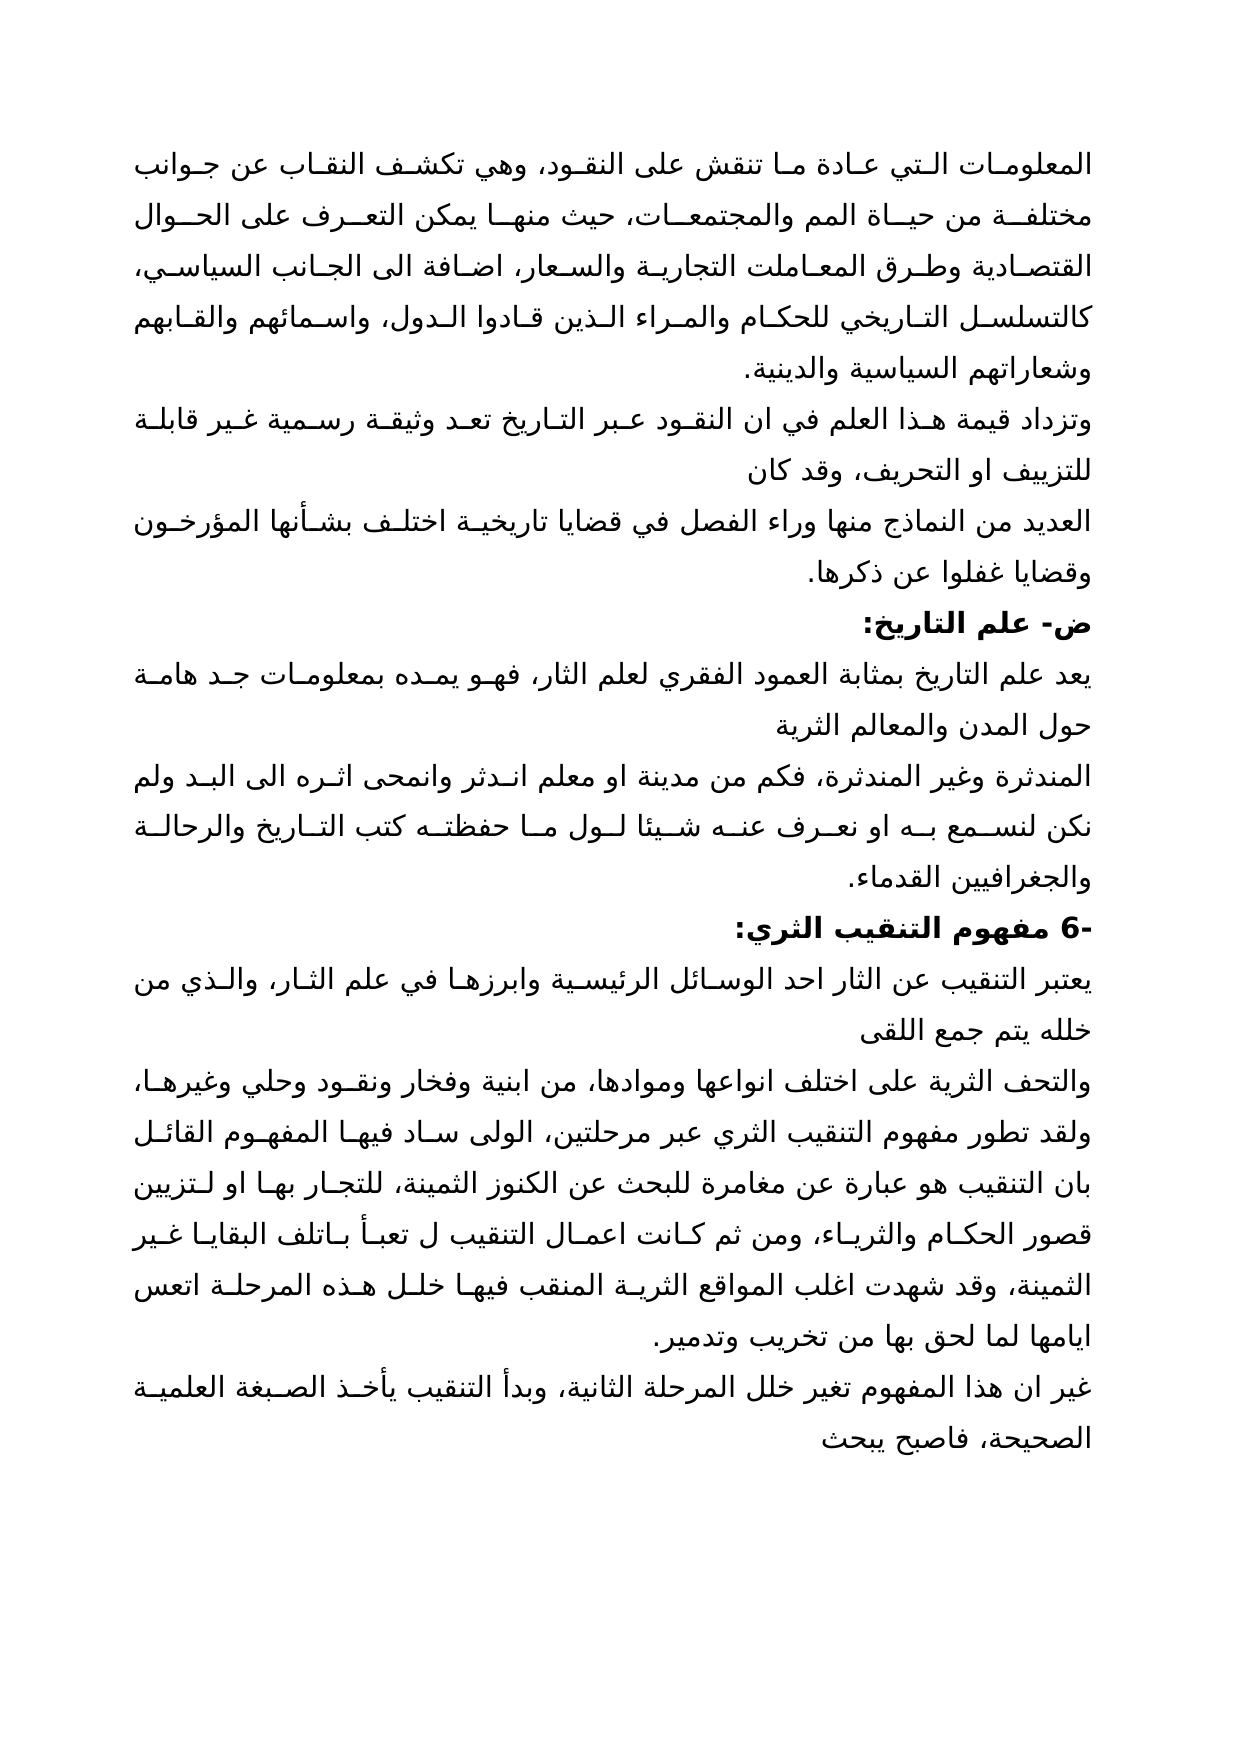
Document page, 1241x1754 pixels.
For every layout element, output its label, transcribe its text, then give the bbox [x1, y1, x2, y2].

text -6 مفهوم التنقيب الثري: [133, 912, 1093, 946]
text ض- علم التاريخ: [133, 606, 1093, 640]
text العديد من النماذج منها وراء الفصل في قضايا تاريخية اختلف بشأنها المؤرخون وقضايا غفلوا عن ذكرها. [133, 504, 1093, 589]
text المعلومات التي عادة ما تنقش على النقود، وهي تكشف النقاب عن جوانب مختلفة من حياة المم والمجتمعات، حيث منها يمكن التعرف على الحوال القتصادية وطرق المعاملت التجارية والسعار، اضافة الى الجانب السياسي، كالتسلسل التاريخي للحكام والمراء الذين قادوا الدول، واسمائهم والقابهم وشعاراتهم السياسية والدينية. [133, 148, 1093, 385]
text يعد علم التاريخ بمثابة العمود الفقري لعلم الثار، فهو يمده بمعلومات جد هامة حول المدن والمعالم الثرية [133, 657, 1093, 742]
text والتحف الثرية على اختلف انواعها وموادها، من ابنية وفخار ونقود وحلي وغيرها، ولقد تطور مفهوم التنقيب الثري عبر مرحلتين، الولى ساد فيها المفهوم القائل بان التنقيب هو عبارة عن مغامرة للبحث عن الكنوز الثمينة، للتجار بها او لتزيين قصور الحكام والثرياء، ومن ثم كانت اعمال التنقيب ل تعبأ باتلف البقايا غير الثمينة، وقد شهدت اغلب المواقع الثرية المنقب فيها خلل هذه المرحلة اتعس ايامها لما لحق بها من تخريب وتدمير. [133, 1064, 1093, 1353]
text وتزداد قيمة هذا العلم في ان النقود عبر التاريخ تعد وثيقة رسمية غير قابلة للتزييف او التحريف، وقد كان [133, 402, 1093, 487]
text المندثرة وغير المندثرة، فكم من مدينة او معلم اندثر وانمحى اثره الى البد ولم نكن لنسمع به او نعرف عنه شيئا لول ما حفظته كتب التاريخ والرحالة والجغرافيين القدماء. [133, 759, 1093, 895]
text يعتبر التنقيب عن الثار احد الوسائل الرئيسية وابرزها في علم الثار، والذي من خلله يتم جمع اللقى [133, 963, 1093, 1047]
text غير ان هذا المفهوم تغير خلل المرحلة الثانية، وبدأ التنقيب يأخذ الصبغة العلمية الصحيحة، فاصبح يبحث [133, 1370, 1093, 1455]
